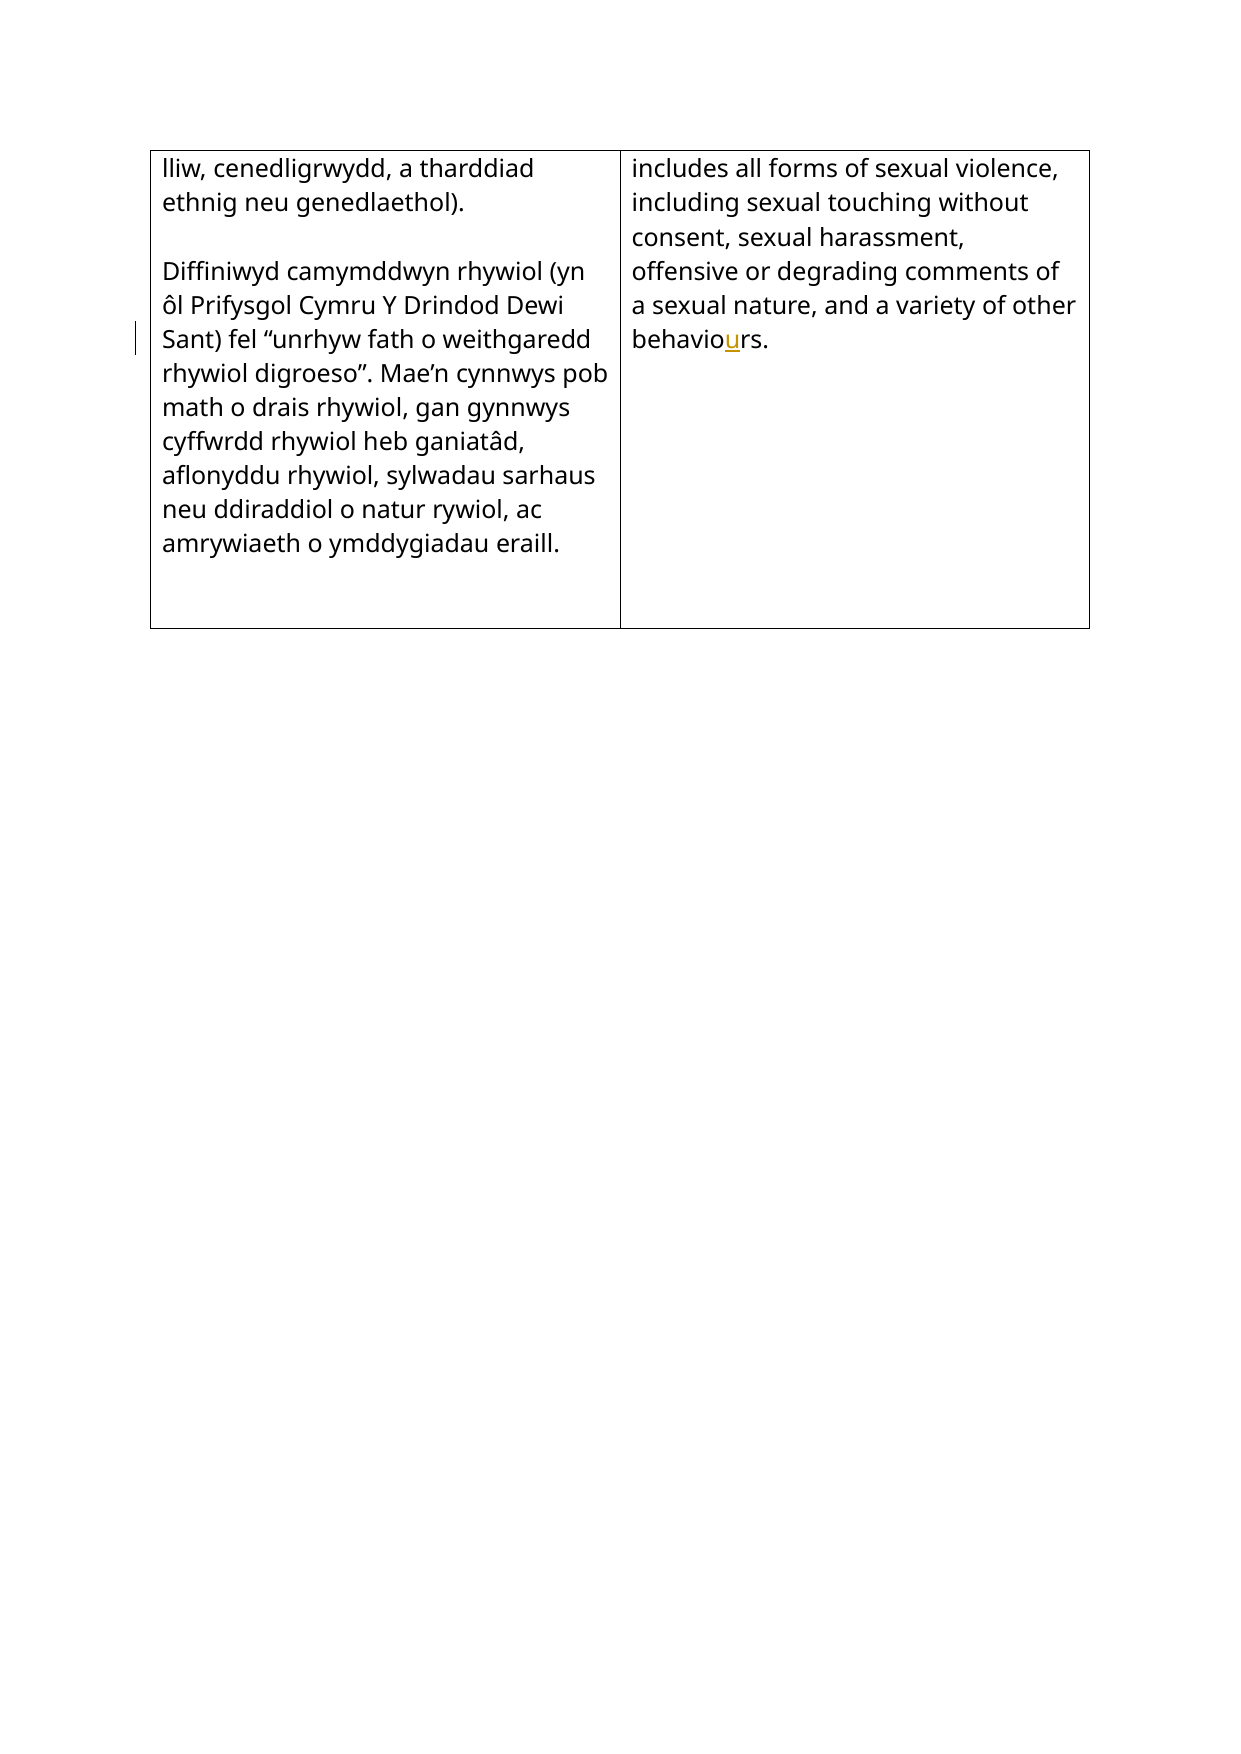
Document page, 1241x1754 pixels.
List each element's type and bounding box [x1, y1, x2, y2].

table_cell [151, 151, 620, 628]
table_cell [621, 151, 1089, 628]
